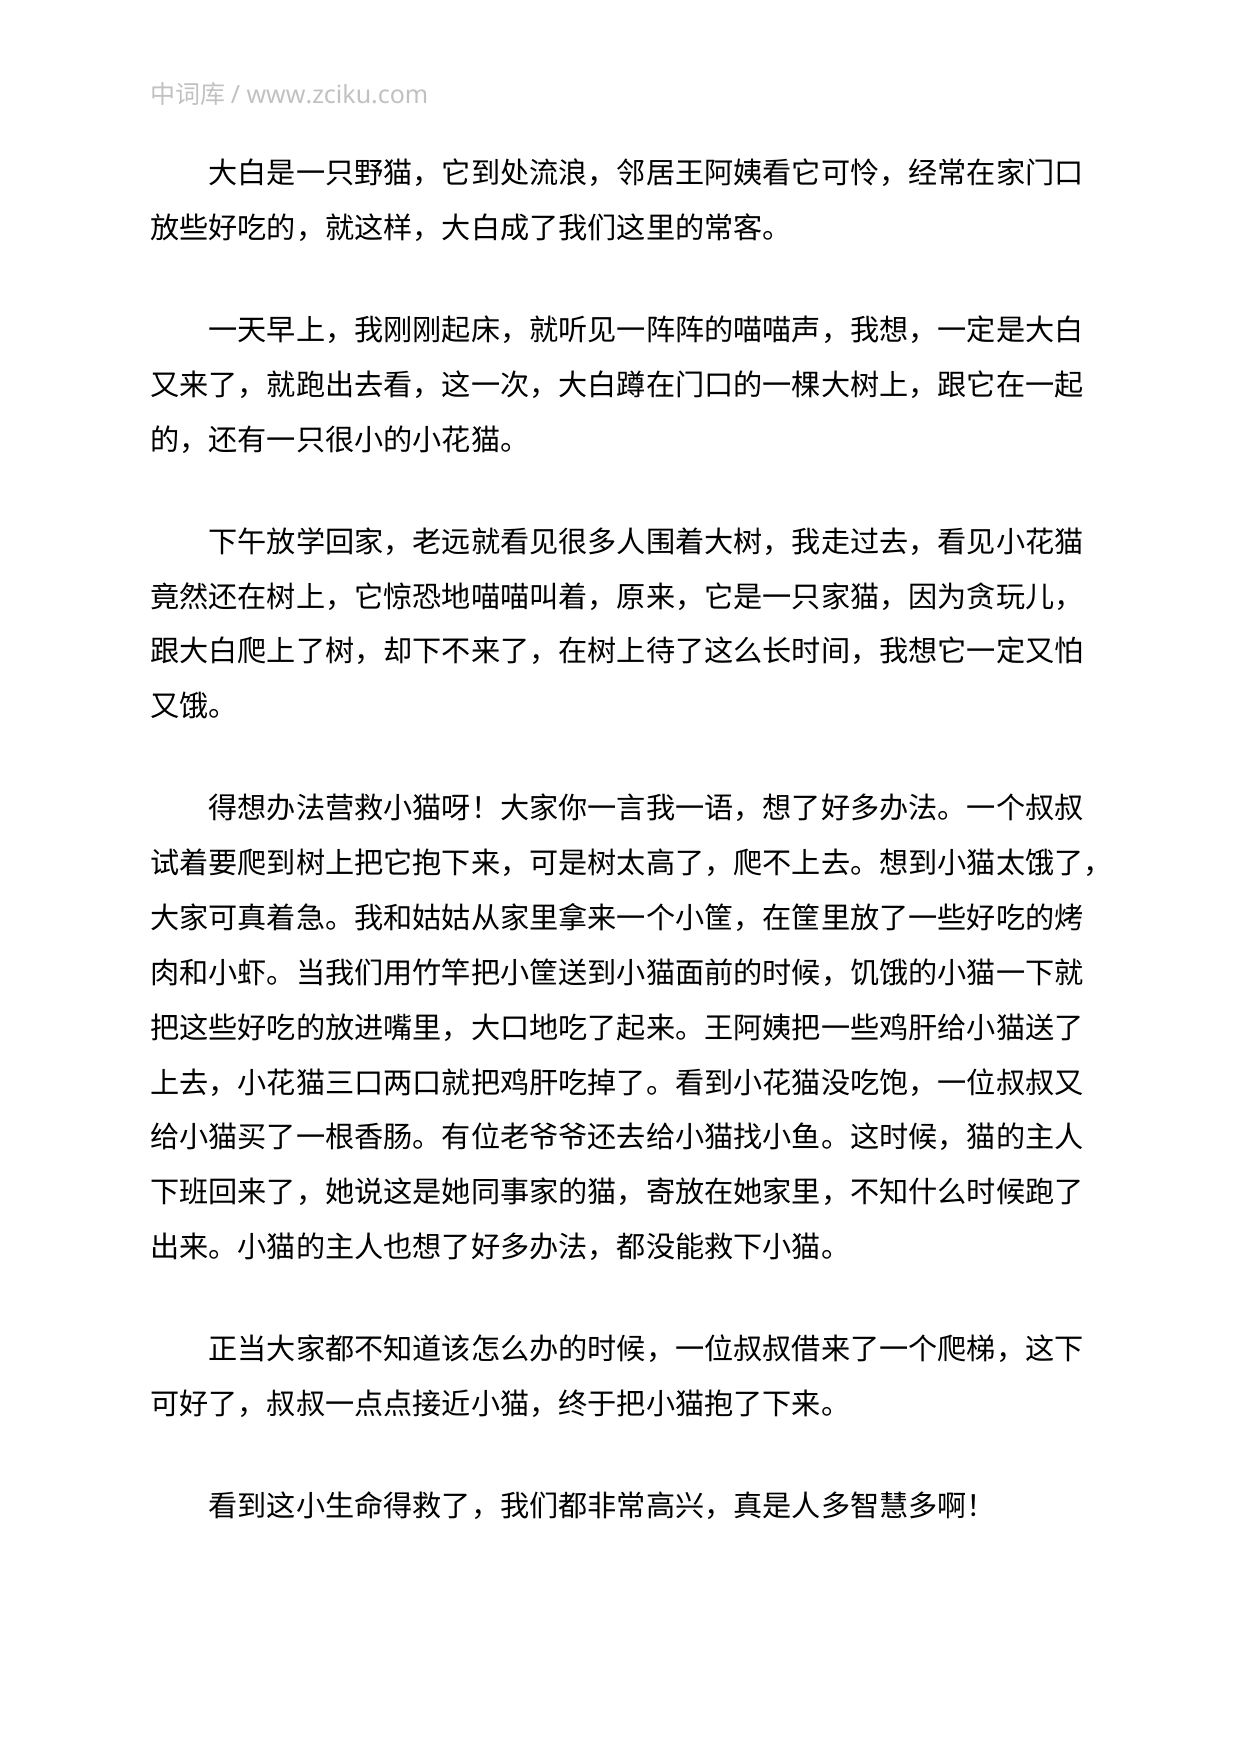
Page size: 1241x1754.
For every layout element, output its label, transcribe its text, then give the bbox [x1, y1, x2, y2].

text 大白是一只野猫，它到处流浪，邻居王阿姨看它可怜，经常在家门口放些好吃的，就这样，大白成了我们这里的常客。 [150, 150, 1090, 247]
text 得想办法营救小猫呀！大家你一言我一语，想了好多办法。一个叔叔试着要爬到树上把它抱下来，可是树太高了，爬不上去。想到小猫太饿了，大家可真着急。我和姑姑从家里拿来一个小筐，在筐里放了一些好吃的烤肉和小虾。当我们用竹竿把小筐送到小猫面前的时候，饥饿的小猫一下就把这些好吃的放进嘴里，大口地吃了起来。王阿姨把一些鸡肝给小猫送了上去，小花猫三口两口就把鸡肝吃掉了。看到小花猫没吃饱，一位叔叔又给小猫买了一根香肠。有位老爷爷还去给小猫找小鱼。这时候，猫的主人下班回来了，她说这是她同事家的猫，寄放在她家里，不知什么时候跑了出来。小猫的主人也想了好多办法，都没能救下小猫。 [150, 785, 1090, 1266]
text 一天早上，我刚刚起床，就听见一阵阵的喵喵声，我想，一定是大白又来了，就跑出去看，这一次，大白蹲在门口的一棵大树上，跟它在一起的，还有一只很小的小花猫。 [150, 307, 1090, 459]
text 正当大家都不知道该怎么办的时候，一位叔叔借来了一个爬梯，这下可好了，叔叔一点点接近小猫，终于把小猫抱了下来。 [150, 1326, 1090, 1423]
text 看到这小生命得救了，我们都非常高兴，真是人多智慧多啊！ [150, 1482, 1090, 1524]
text 下午放学回家，老远就看见很多人围着大树，我走过去，看见小花猫竟然还在树上，它惊恐地喵喵叫着，原来，它是一只家猫，因为贪玩儿，跟大白爬上了树，却下不来了，在树上待了这么长时间，我想它一定又怕又饿。 [150, 518, 1090, 725]
